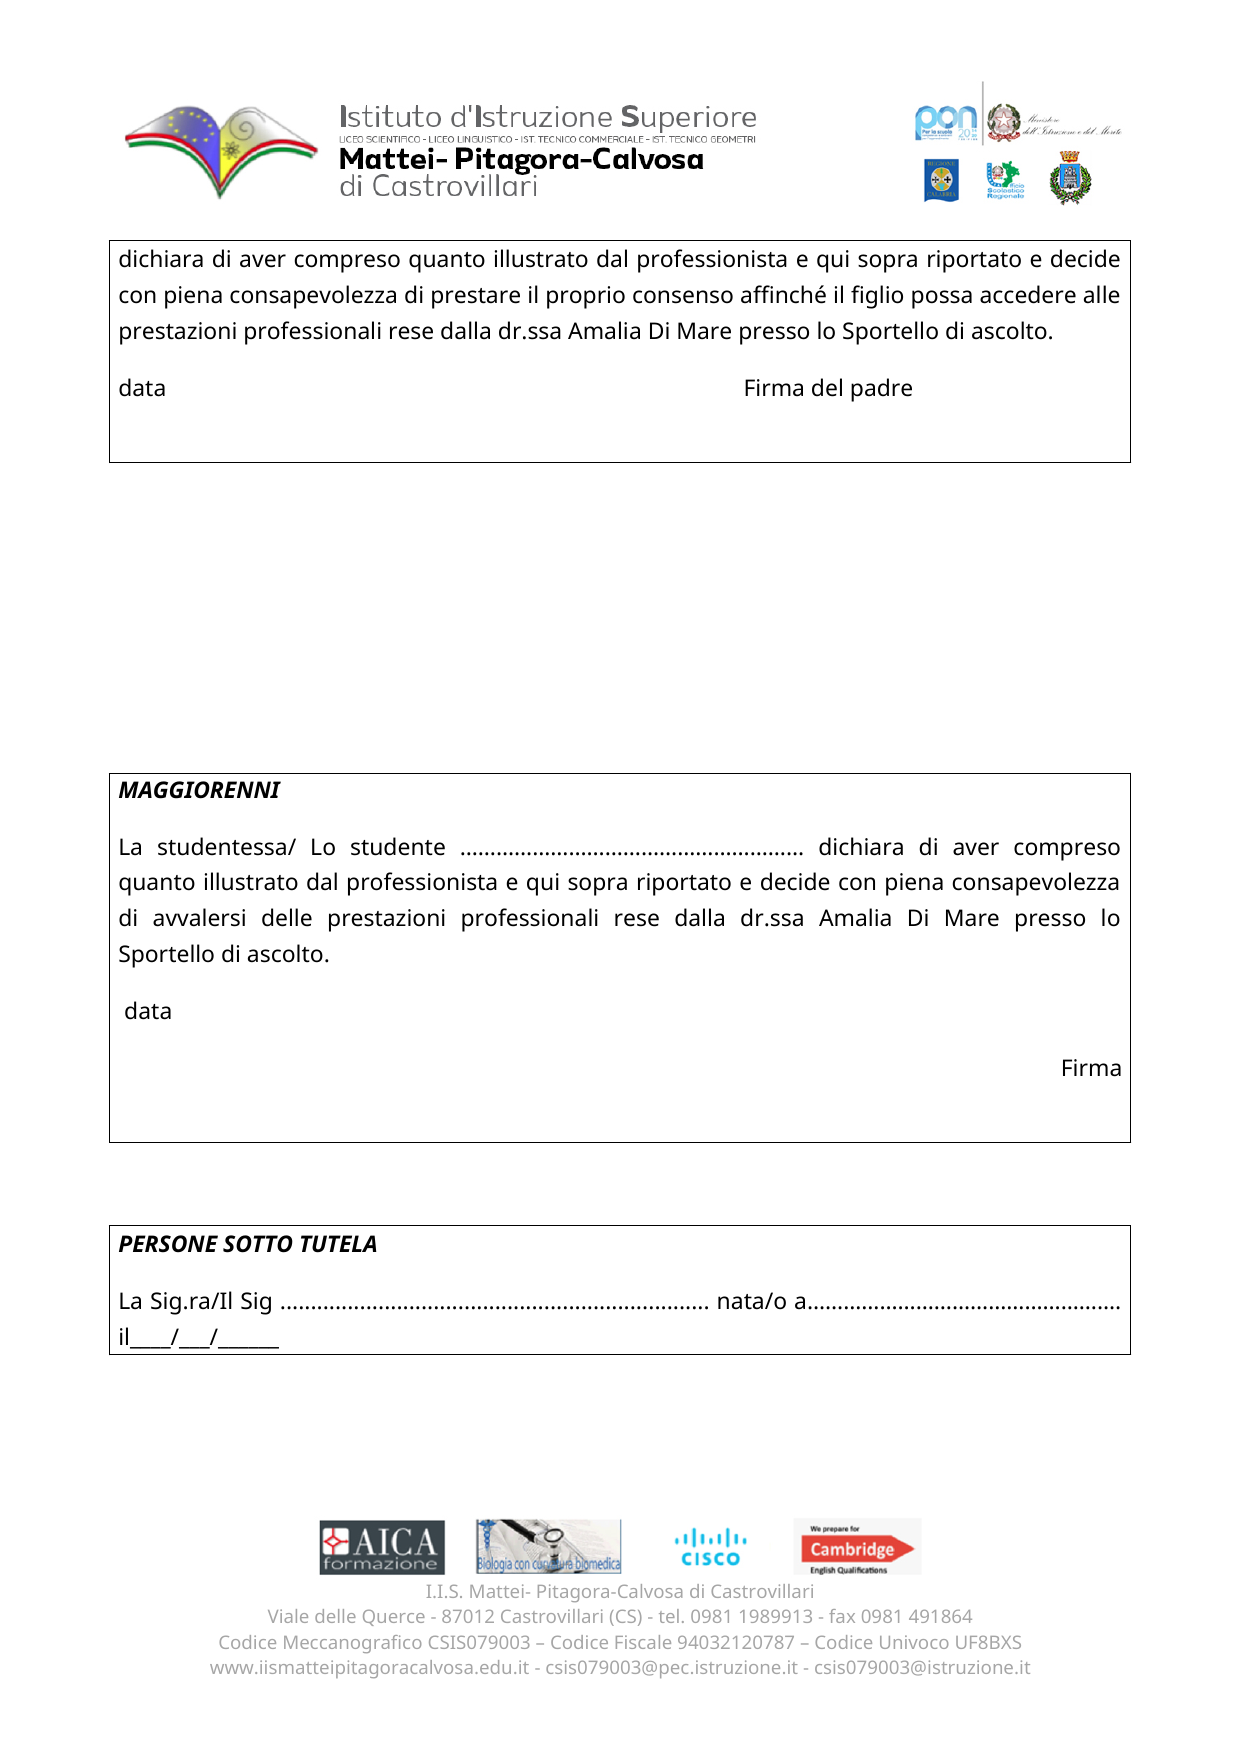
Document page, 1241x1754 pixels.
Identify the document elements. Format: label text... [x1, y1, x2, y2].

text La studentessa/ Lo studente ………………………………………………… dichiara di aver compreso quanto illustrato dal professionista e qui sopra riportato e decide con piena consapevolezza di avvalersi delle prestazioni professionali rese dalla dr.ssa Amalia Di Mare presso lo Sportello di ascolto. [110, 829, 1130, 969]
text data Firma del padre [110, 369, 1130, 403]
text Firma [110, 1051, 1130, 1083]
text data [110, 994, 1130, 1026]
text MAGGIORENNI [110, 774, 1130, 805]
text PERSONE SOTTO TUTELA [110, 1226, 1130, 1259]
picture [314, 1515, 927, 1579]
text dichiara di aver compreso quanto illustrato dal professionista e qui sopra riportato e decide con piena consapevolezza di prestare il proprio consenso affinché il figlio possa accedere alle prestazioni professionali rese dalla dr.ssa Amalia Di Mare presso lo Sportello di ascolto. [110, 241, 1130, 347]
text La Sig.ra/Il Sig ...................................................................... nata/o a……………………………………………. il____/___/______ [110, 1282, 1130, 1354]
picture [115, 73, 1125, 217]
